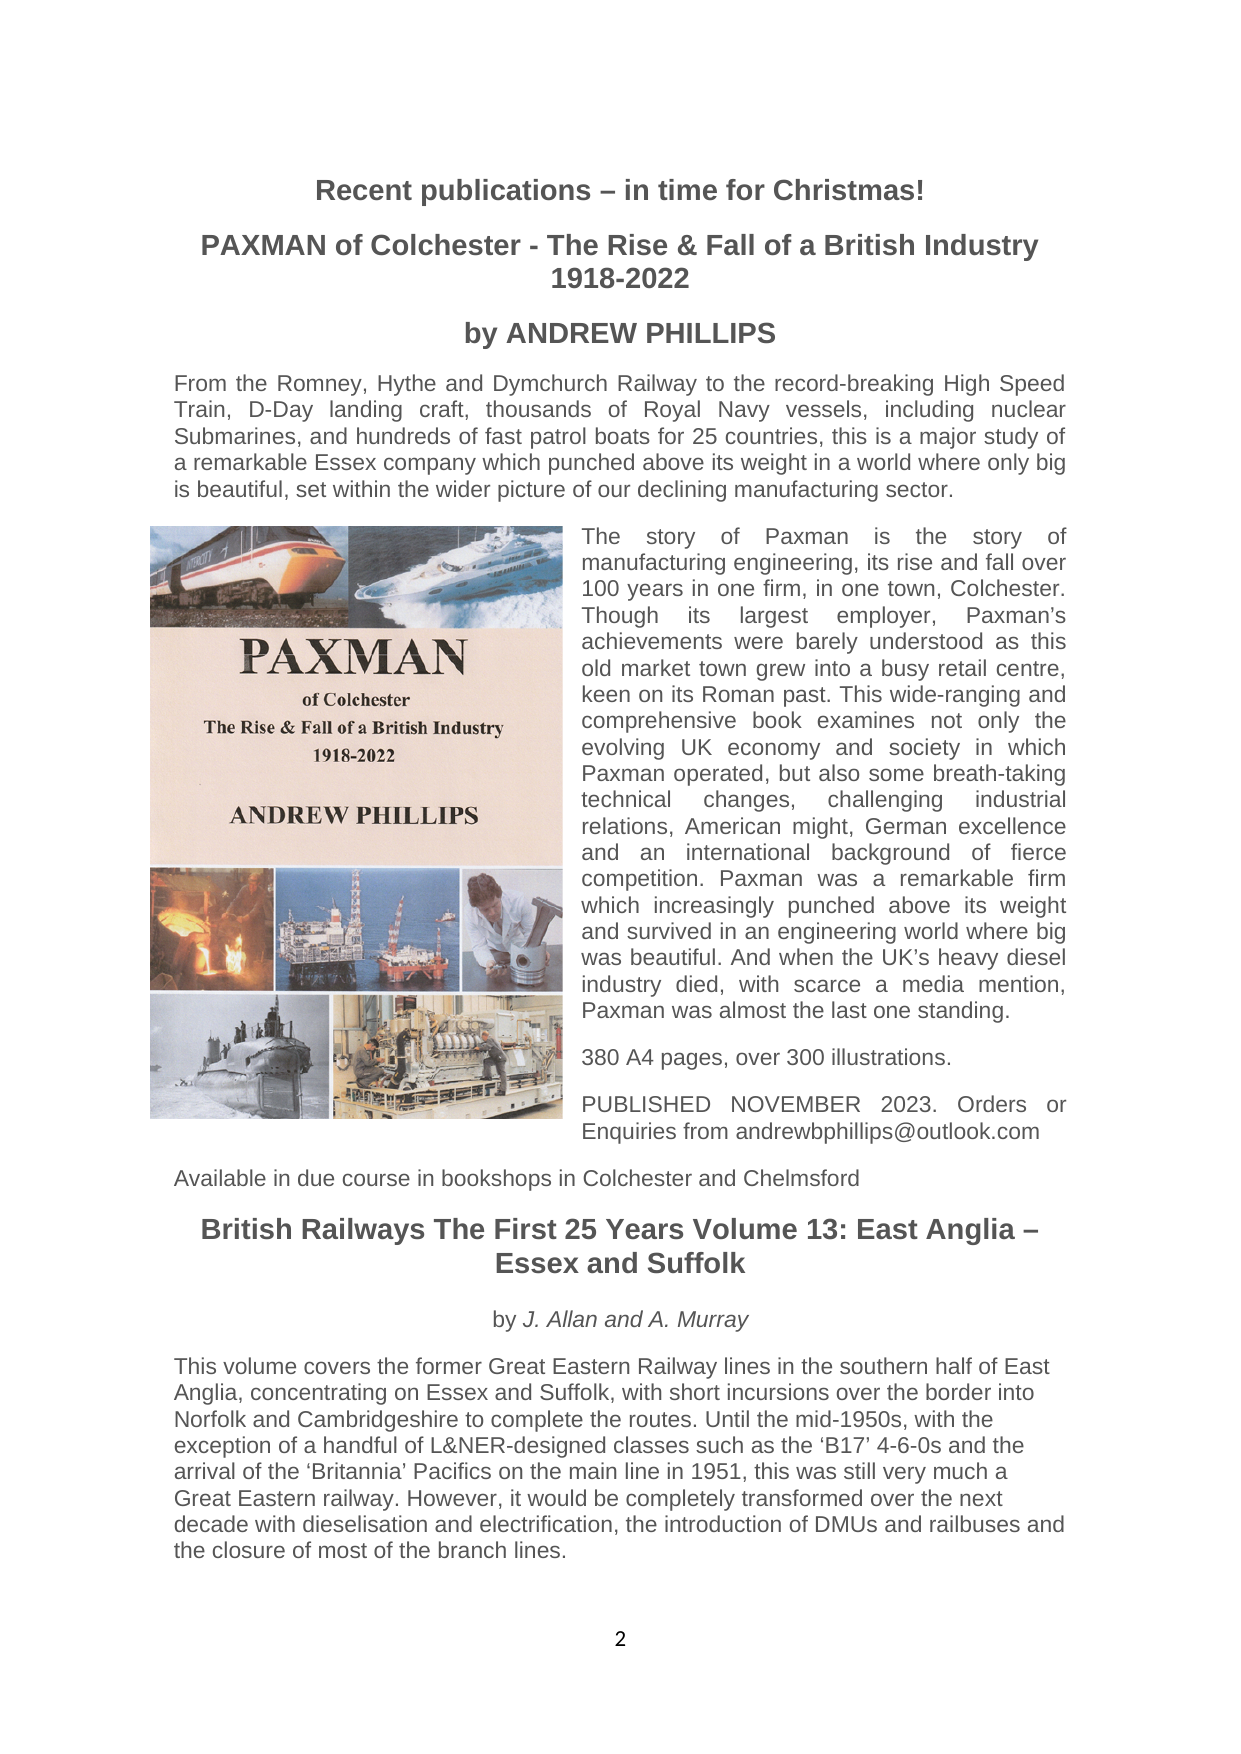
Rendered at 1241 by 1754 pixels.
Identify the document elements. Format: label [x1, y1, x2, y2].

table_header [150, 150, 1090, 1587]
picture [150, 526, 563, 1119]
